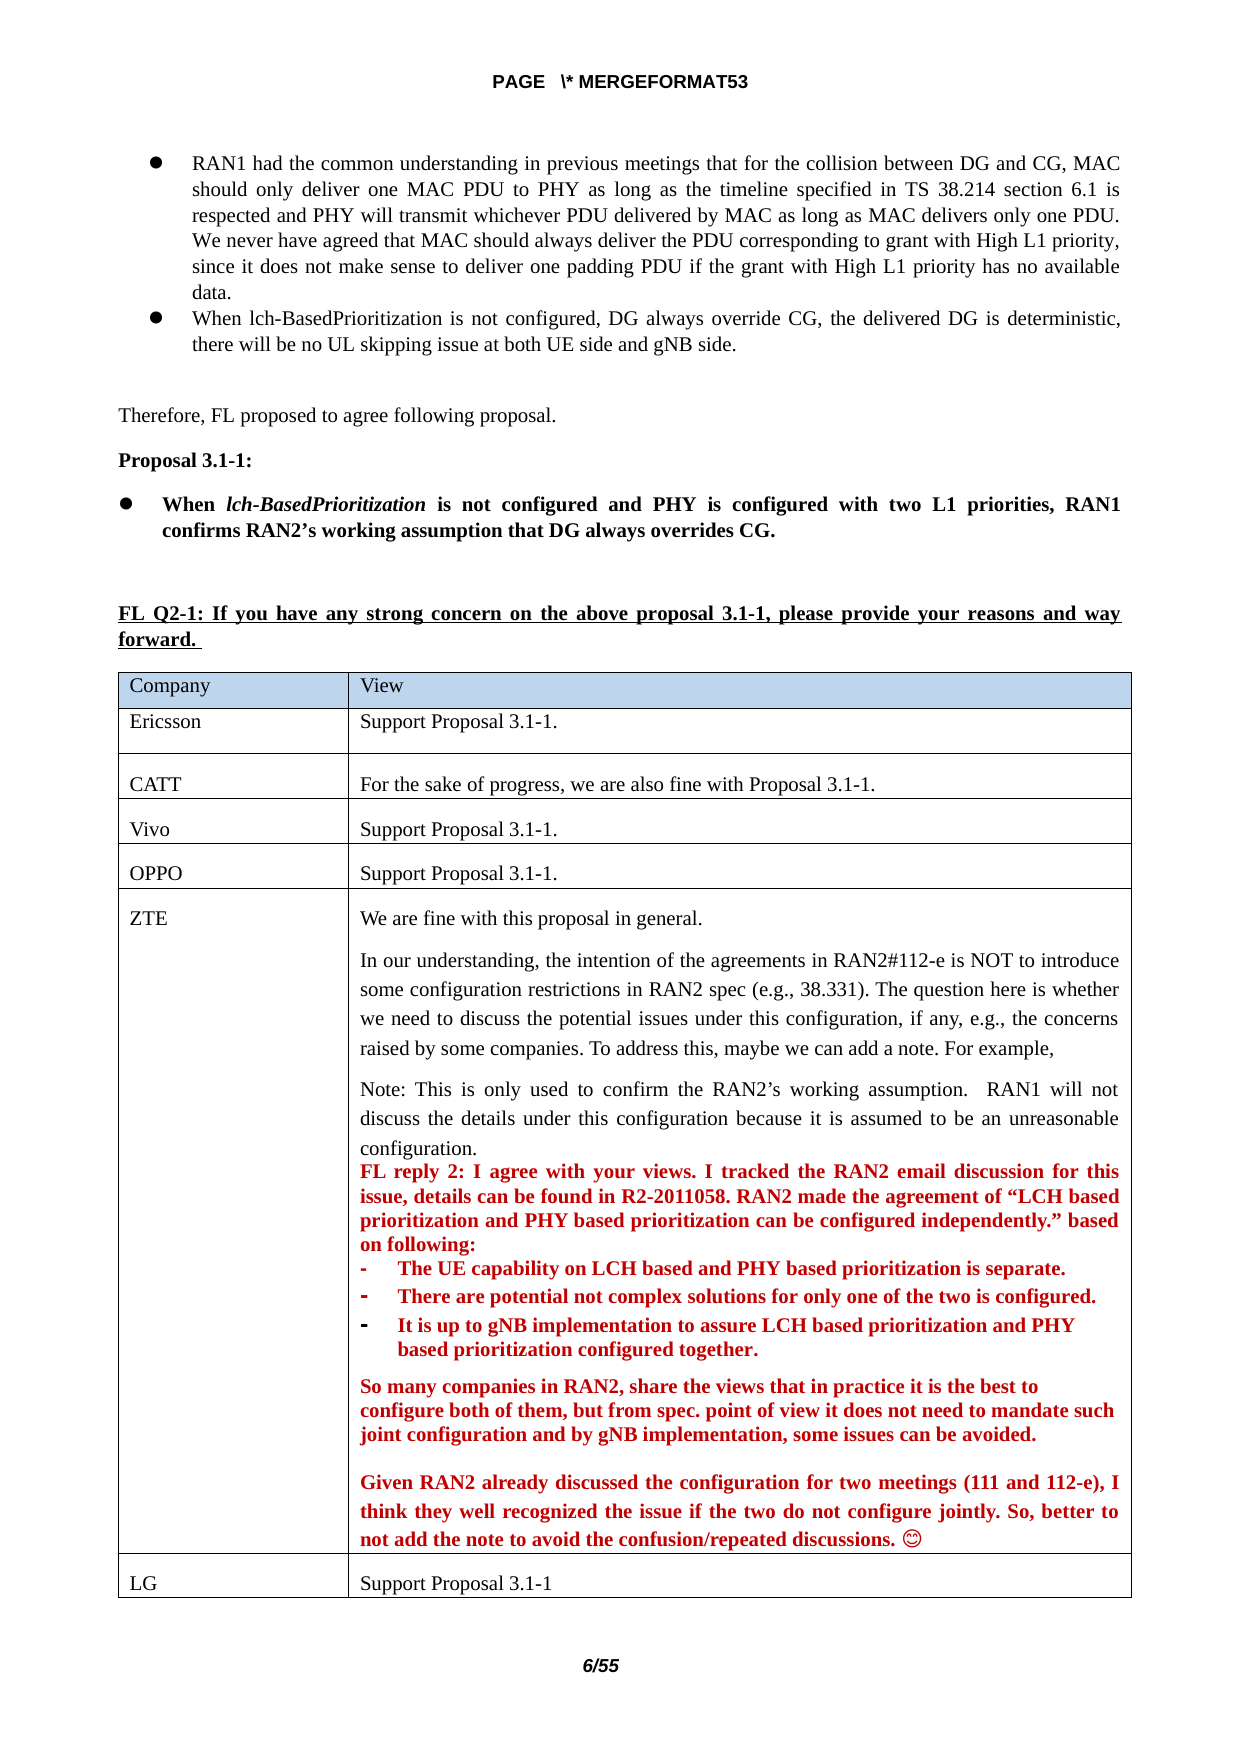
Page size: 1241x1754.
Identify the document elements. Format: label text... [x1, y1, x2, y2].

table_cell Support Proposal 3.1-1. [349, 799, 1131, 843]
text FL Q2-1: If you have any strong concern on the above proposal 3.1-1, please provide your reasons and way forward. [118, 623, 1122, 651]
table_cell OPPO [119, 844, 348, 888]
table_cell For the sake of progress, we are also fine with Proposal 3.1-1. [349, 754, 1131, 798]
table_header View [349, 673, 1131, 708]
table_cell CATT [119, 754, 348, 798]
table_header Company [119, 673, 348, 708]
text Proposal 3.1-1: [118, 447, 1122, 472]
text FL Q2-1: If you have any strong concern on the above proposal 3.1-1, please provide your reasons and way forward. [118, 601, 1122, 622]
text Therefore, FL proposed to agree following proposal. [118, 403, 1122, 427]
table_cell ZTE [119, 889, 348, 1552]
table_cell Support Proposal 3.1-1. [349, 844, 1131, 888]
list RAN1 had the common understanding in previous meetings that for the collision between DG and CG, MAC should only deliver one MAC PDU to PHY as long as the timeline specified in TS 38.214 section 6.1 is respected and PHY will transmit whichever PDU delivered by MAC as long as MAC delivers only one PDU. We never have agreed that MAC should always deliver the PDU corresponding to grant with High L1 priority, since it does not make sense to deliver one padding PDU if the grant with High L1 priority has no available data. [148, 151, 1122, 304]
table_cell We are fine with this proposal in general. In our understanding, the intention of the agreements in RAN2#112-e is NOT to introduce some configuration restrictions in RAN2 spec (e.g., 38.331). The question here is whether we need to discuss the potential issues under this configuration, if any, e.g., the concerns raised by some companies. To address this, maybe we can add a note. For example, Note: This is only used to confirm the RAN2’s working assumption. RAN1 will not discuss the details under this configuration because it is assumed to be an unreasonable configuration. FL reply 2: I agree with your views. I tracked the RAN2 email discussion for this issue, details can be found in R2-2011058. RAN2 made the agreement of “LCH based prioritization and PHY based prioritization can be configured independently.” based on following: The UE capability on LCH based and PHY based prioritization is separate. There are potential not complex solutions for only one of the two is configured. It is up to gNB implementation to assure LCH based prioritization and PHY based prioritization configured together. So many companies in RAN2, share the views that in practice it is the best to configure both of them, but from spec. point of view it does not need to mandate such joint configuration and by gNB implementation, some issues can be avoided. Given RAN2 already discussed the configuration for two meetings (111 and 112-e), I think they well recognized the issue if the two do not configure jointly. So, better to not add the note to avoid the confusion/repeated discussions. 😊 [349, 889, 1131, 1552]
table_cell Vivo [119, 799, 348, 843]
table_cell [349, 1554, 1131, 1597]
table_cell Support Proposal 3.1-1. [349, 709, 1131, 753]
table_cell Ericsson [119, 709, 348, 753]
table_cell LG [119, 1554, 348, 1597]
list When lch-BasedPrioritization is not configured and PHY is configured with two L1 priorities, RAN1 confirms RAN2’s working assumption that DG always overrides CG. [118, 492, 1122, 542]
list When lch-BasedPrioritization is not configured, DG always override CG, the delivered DG is deterministic, there will be no UL skipping issue at both UE side and gNB side. [148, 306, 1122, 356]
